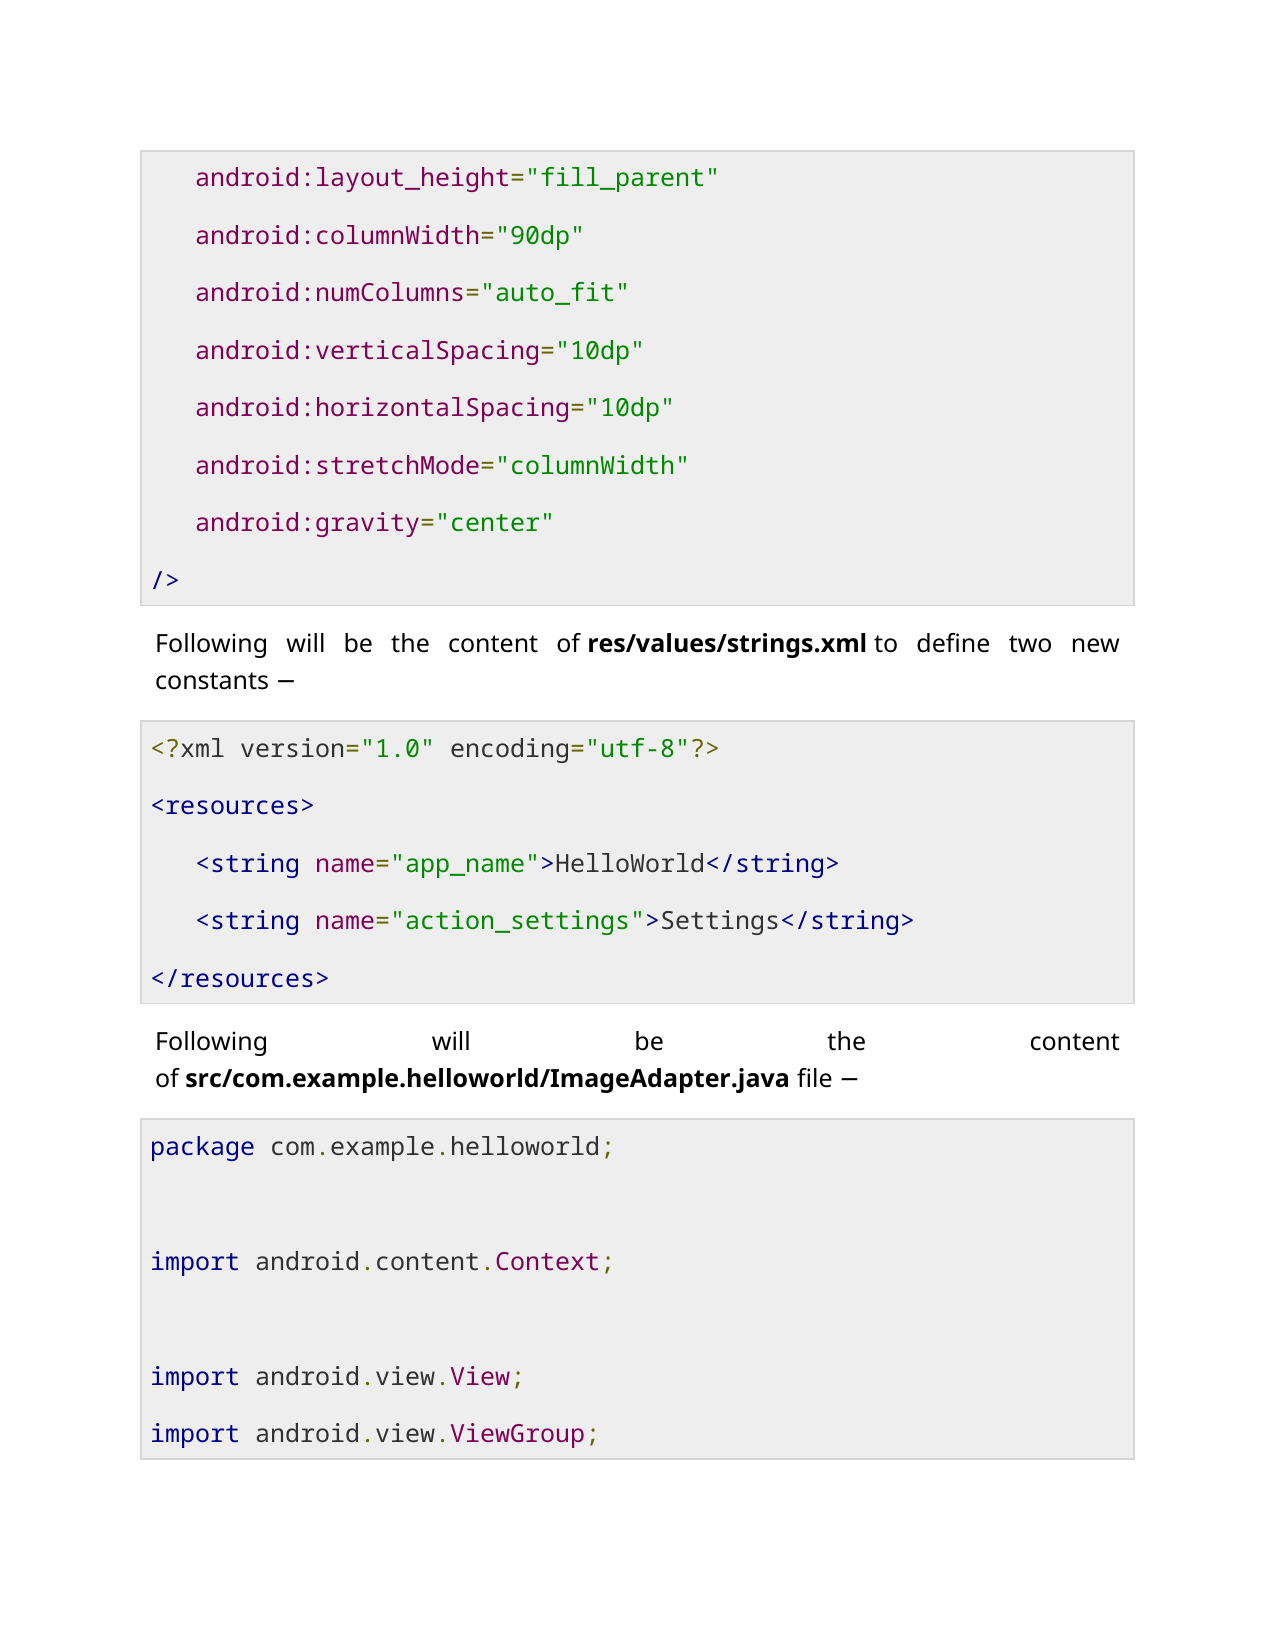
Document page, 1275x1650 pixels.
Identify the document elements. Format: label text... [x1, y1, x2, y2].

text android:layout_height="fill_parent" [142, 152, 1133, 194]
text package com.example.helloworld; [142, 1120, 1133, 1162]
text android:horizontalSpacing="10dp" [142, 380, 1133, 424]
text android:verticalSpacing="10dp" [142, 322, 1133, 366]
text /> [142, 552, 1133, 605]
text android:gravity="center" [142, 495, 1133, 539]
text <string name="action_settings">Settings</string> [142, 893, 1133, 937]
text android:stretchMode="columnWidth" [142, 437, 1133, 481]
text <resources> [142, 778, 1133, 822]
text android:columnWidth="90dp" [142, 207, 1133, 251]
text </resources> [142, 950, 1133, 1003]
text Following will be the content of res/values/strings.xml to define two new constants − [155, 622, 1120, 697]
text import android.view.View; [142, 1348, 1133, 1392]
text Following will be the content of src/com.example.helloworld/ImageAdapter.java file − [155, 1020, 1120, 1095]
text import android.content.Context; [142, 1233, 1133, 1277]
text import android.view.ViewGroup; [142, 1406, 1133, 1458]
text <string name="app_name">HelloWorld</string> [142, 835, 1133, 879]
text android:numColumns="auto_fit" [142, 265, 1133, 309]
text <?xml version="1.0" encoding="utf-8"?> [142, 722, 1133, 764]
